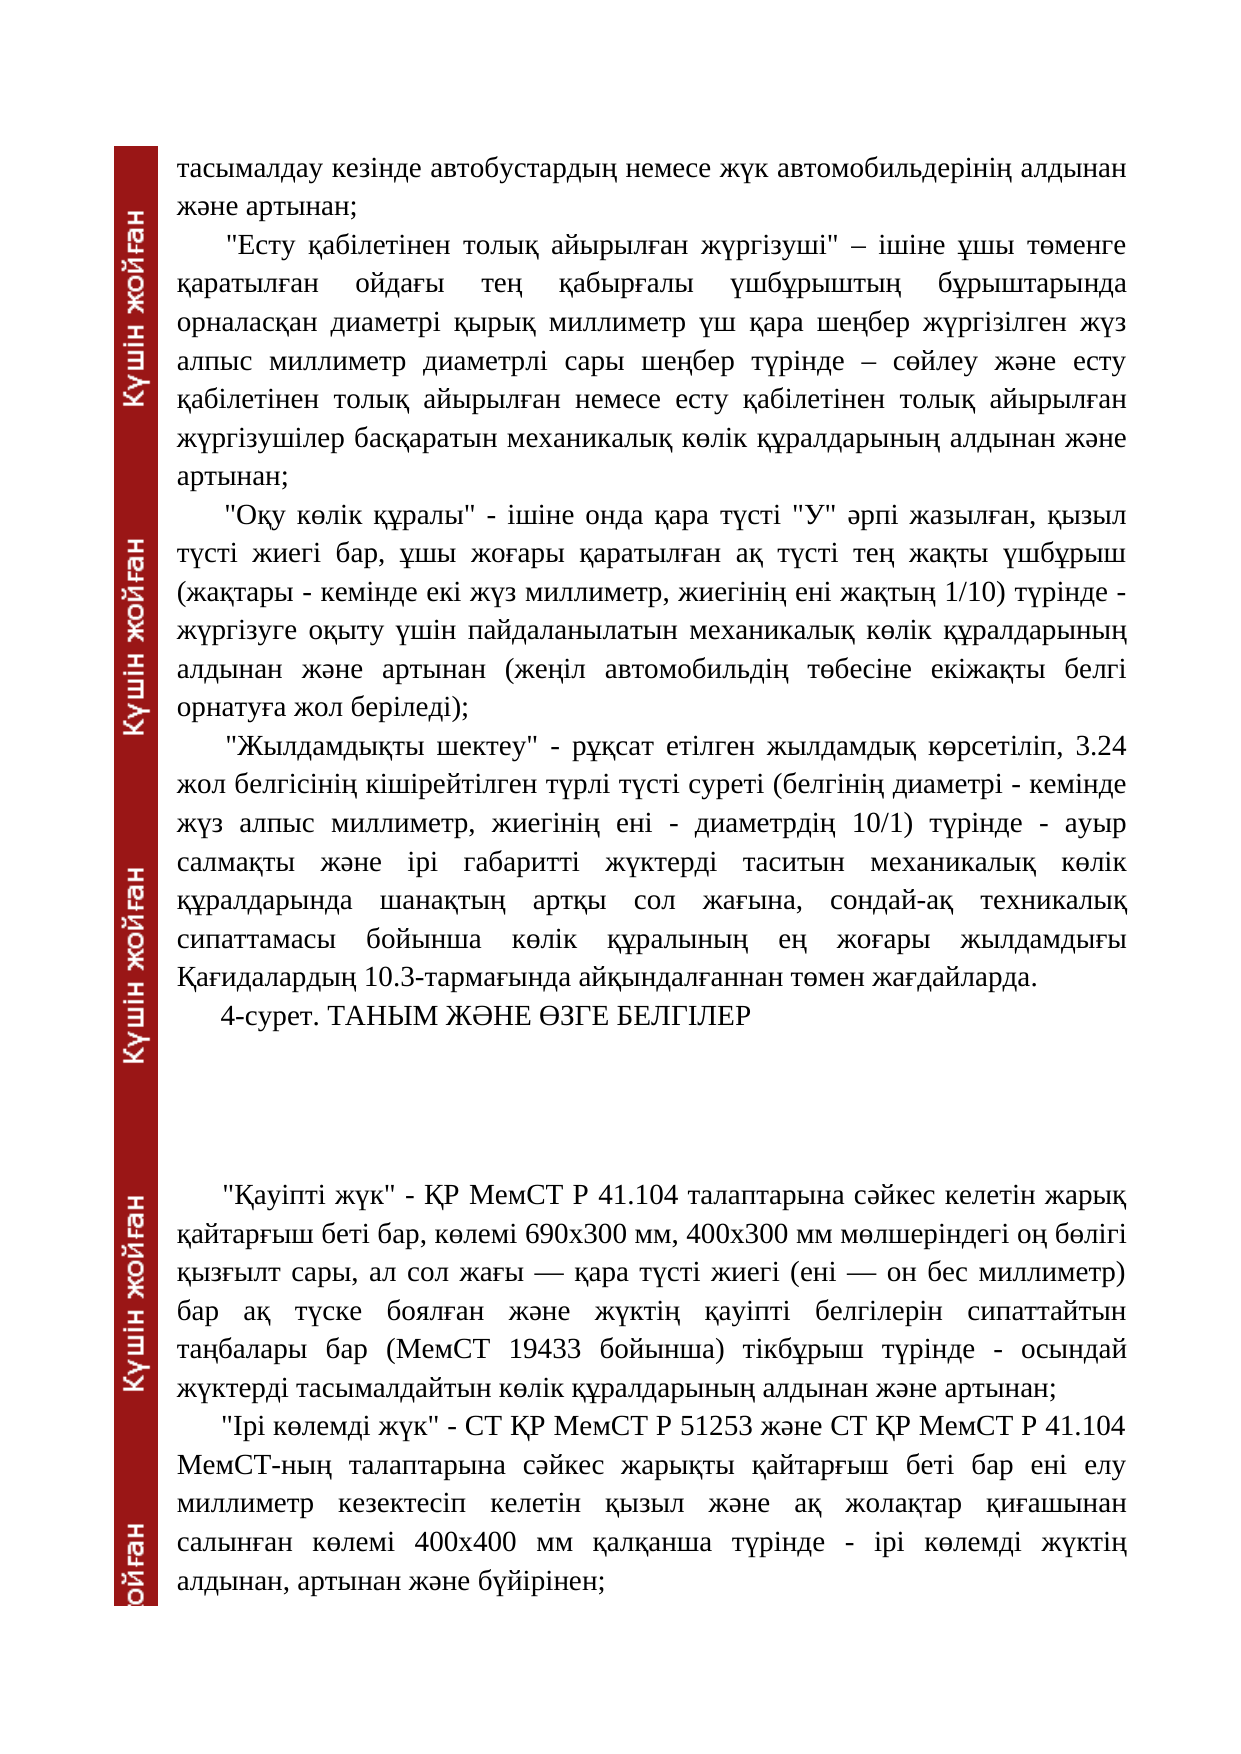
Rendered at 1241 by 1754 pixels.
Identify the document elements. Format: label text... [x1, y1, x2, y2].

picture [114, 1403, 158, 1408]
text "Жылдамдықты шектеу" - рұқсат етілген жылдамдық көрсетіліп, 3.24 жол белгісінің кішірейтілген түрлі түсті суреті (белгінің диаметрі - кемінде жүз алпыс миллиметр, жиегінің ені - диаметрдің 10/1) түрінде - ауыр салмақты және ірі габаритті жүктерді таситын механикалық көлік құралдарында шанақтың артқы сол жағына, сондай-ақ техникалық сипаттамасы бойынша көлік құралының ең жоғары жылдамдығы Қағидалардың 10.3-тармағында айқындалғаннан төмен жағдайларда. [112, 728, 1128, 993]
text "Ірі көлемді жүк" - СТ ҚР МемСТ Р 51253 және СТ ҚР МемСТ Р 41.104 МемСТ-ның талаптарына сәйкес жарықты қайтарғыш беті бар ені елу миллиметр кезектесіп келетін қызыл және ақ жолақтар қиғашынан салынған көлемі 400x400 мм қалқанша түрінде - ірі көлемді жүктің алдынан, артынан және бүйірінен; [112, 1408, 1128, 1596]
picture [114, 723, 158, 728]
text "Оқу көлік құралы" - ішіне онда қара түсті "У" әрпі жазылған, қызыл түсті жиегі бар, ұшы жоғары қаратылған ақ түсті тең жақты үшбұрыш (жақтары - кемінде екі жүз миллиметр, жиегінің ені жақтың 1/10) түрінде - жүргізуге оқыту үшін пайдаланылатын механикалық көлік құралдарының алдынан және артынан (жеңіл автомобильдің төбесіне екіжақты белгі орнатуға жол беріледі); [112, 497, 1128, 723]
text 4-сурет. ТАНЫМ ЖӘНЕ ӨЗГЕ БЕЛГІЛЕР [112, 998, 1128, 1031]
picture [114, 492, 158, 497]
picture [114, 993, 158, 998]
picture [114, 1596, 158, 1606]
picture [114, 222, 158, 227]
text "Есту қабілетінен толық айырылған жүргізуші" – ішіне ұшы төменге қаратылған ойдағы тең қабырғалы үшбұрыштың бұрыштарында орналасқан диаметрі қырық миллиметр үш қара шеңбер жүргізілген жүз алпыс миллиметр диаметрлі сары шеңбер түрінде – сөйлеу және есту қабілетінен толық айырылған немесе есту қабілетінен толық айырылған жүргізушілер басқаратын механикалық көлік құралдарының алдынан және артынан; [112, 227, 1128, 492]
text "Қауіпті жүк" - ҚР МемСТ Р 41.104 талаптарына сәйкес келетін жарық қайтарғыш беті бар, көлемі 690x300 мм, 400x300 мм мөлшеріндегі оң бөлігі қызғылт сары, ал сол жағы — қара түсті жиегі (ені — он бес миллиметр) бар ақ түске боялған және жүктің қауіпті белгілерін сипаттайтын таңбалары бар (МемСТ 19433 бойынша) тікбұрыш түрінде - осындай жүктерді тасымалдайтын көлік құралдарының алдынан және артынан; [112, 1177, 1128, 1403]
picture [114, 146, 158, 150]
picture [114, 1031, 158, 1177]
